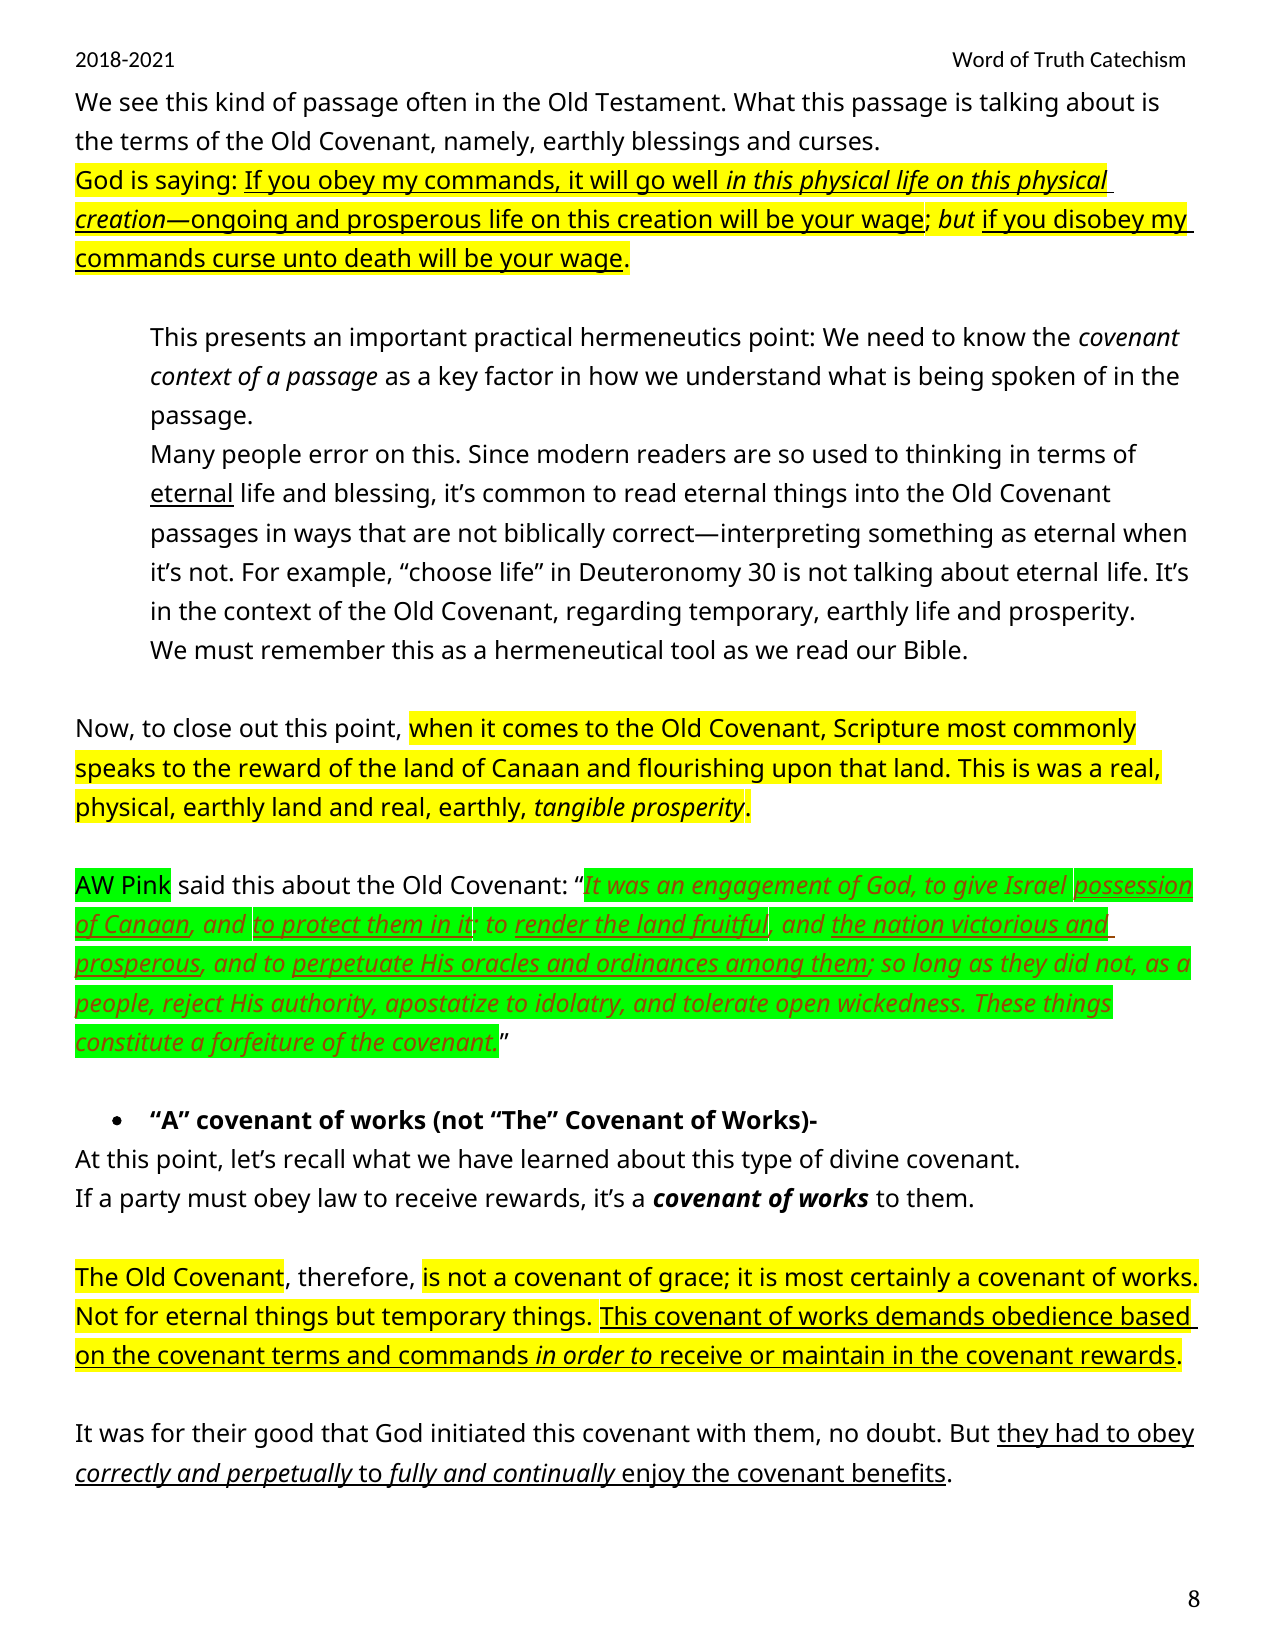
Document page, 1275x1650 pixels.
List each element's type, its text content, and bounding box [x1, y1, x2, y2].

text AW Pink said this about the Old Covenant: “It was an engagement of God, to give Israel possession of Canaan, and to protect them in it: to render the land fruitful, and the nation victorious and prosperous, and to perpetuate His oracles and ordinances among them; so long as they did not, as a people, reject His authority, apostatize to idolatry, and tolerate open wickedness. These things constitute a forfeiture of the covenant.” [75, 868, 1200, 1058]
text If a party must obey law to receive rewards, it’s a covenant of works to them. [75, 1181, 1200, 1215]
text We see this kind of passage often in the Old Testament. What this passage is talking about is the terms of the Old Covenant, namely, earthly blessings and curses. [75, 84, 1200, 158]
text Many people error on this. Since modern readers are so used to thinking in terms of eternal life and blessing, it’s common to read eternal things into the Old Covenant passages in ways that are not biblically correct—interpreting something as eternal when it’s not. For example, “choose life” in Deuteronomy 30 is not talking about eternal life. It’s in the context of the Old Covenant, regarding temporary, earthly life and prosperity. [150, 437, 1200, 628]
list “A” covenant of works (not “The” Covenant of Works)- [112, 1103, 1200, 1137]
text The Old Covenant, therefore, is not a covenant of grace; it is most certainly a covenant of works. Not for eternal things but temporary things. This covenant of works demands obedience based on the covenant terms and commands in order to receive or maintain in the covenant rewards. [75, 1259, 1200, 1372]
text We must remember this as a hermeneutical tool as we read our Bible. [150, 633, 1200, 667]
text Now, to close out this point, when it comes to the Old Covenant, Scripture most commonly speaks to the reward of the land of Canaan and flourishing upon that land. This is was a real, physical, earthly land and real, earthly, tangible prosperity. [75, 711, 1200, 823]
text At this point, let’s recall what we have learned about this type of divine covenant. [75, 1142, 1200, 1176]
text God is saying: If you obey my commands, it will go well in this physical life on this physical creation—ongoing and prosperous life on this creation will be your wage; but if you disobey my commands curse unto death will be your wage. [75, 163, 1200, 275]
text This presents an important practical hermeneutics point: We need to know the covenant context of a passage as a key factor in how we understand what is being spoken of in the passage. [150, 319, 1200, 432]
text It was for their good that God initiated this covenant with them, no doubt. But they had to obey correctly and perpetually to fully and continually enjoy the covenant benefits. [75, 1416, 1200, 1489]
